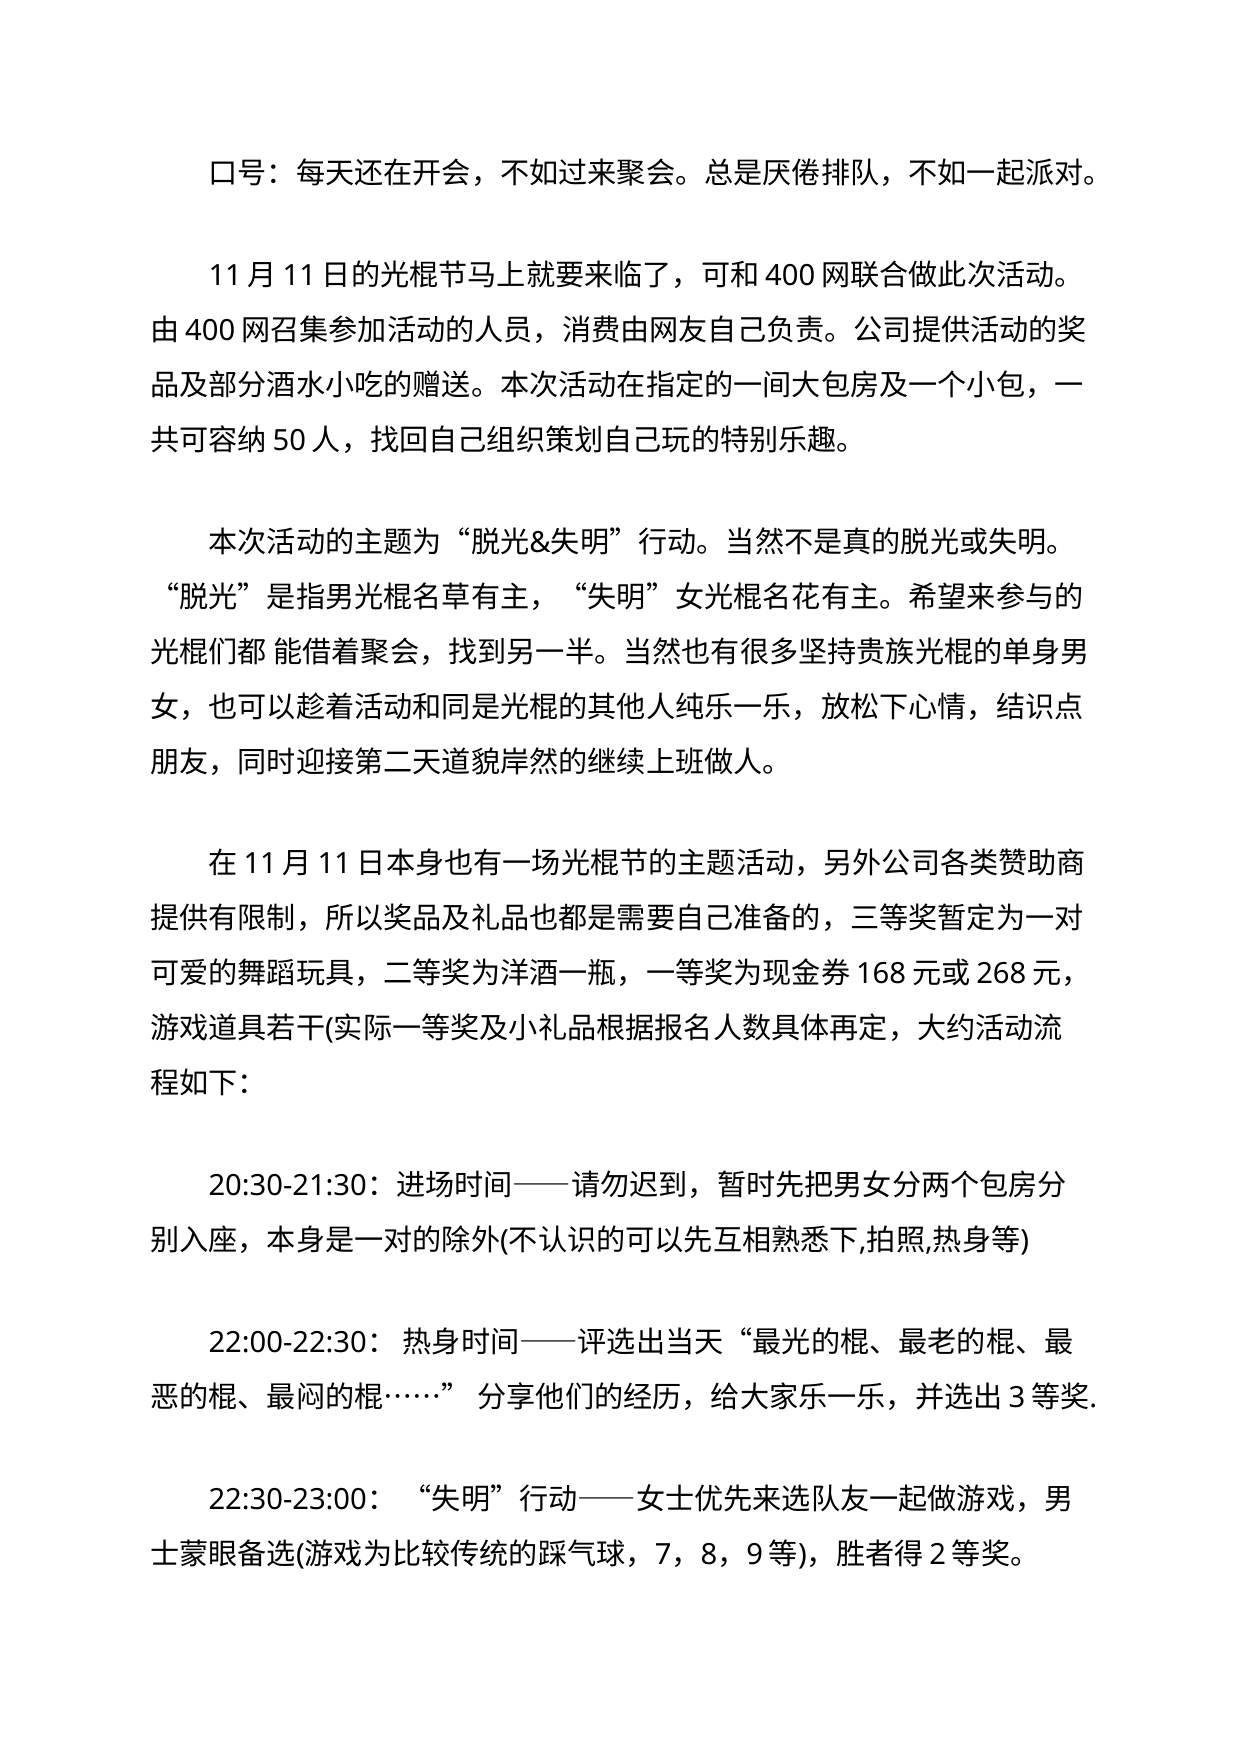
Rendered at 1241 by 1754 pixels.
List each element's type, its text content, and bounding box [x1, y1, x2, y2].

text 22:00-22:30： 热身时间——评选出当天“最光的棍、最老的棍、最恶的棍、最闷的棍……” 分享他们的经历，给大家乐一乐，并选出3等奖. [150, 1319, 1090, 1416]
text 20:30-21:30：进场时间——请勿迟到，暂时先把男女分两个包房分别入座，本身是一对的除外(不认识的可以先互相熟悉下,拍照,热身等) [150, 1162, 1090, 1259]
text 22:30-23:00： “失明”行动——女士优先来选队友一起做游戏，男士蒙眼备选(游戏为比较传统的踩气球，7，8，9等)，胜者得2等奖。 [150, 1476, 1090, 1573]
text 在11月11日本身也有一场光棍节的主题活动，另外公司各类赞助商提供有限制，所以奖品及礼品也都是需要自己准备的，三等奖暂定为一对可爱的舞蹈玩具，二等奖为洋酒一瓶，一等奖为现金券168元或268元，游戏道具若干(实际一等奖及小礼品根据报名人数具体再定，大约活动流程如下： [150, 840, 1090, 1102]
text 本次活动的主题为“脱光&失明”行动。当然不是真的脱光或失明。“脱光”是指男光棍名草有主，“失明”女光棍名花有主。希望来参与的光棍们都 能借着聚会，找到另一半。当然也有很多坚持贵族光棍的单身男女，也可以趁着活动和同是光棍的其他人纯乐一乐，放松下心情，结识点朋友，同时迎接第二天道貌岸然的继续上班做人。 [150, 519, 1090, 781]
text 11月11日的光棍节马上就要来临了，可和400网联合做此次活动。由400网召集参加活动的人员，消费由网友自己负责。公司提供活动的奖品及部分酒水小吃的赠送。本次活动在指定的一间大包房及一个小包，一共可容纳50人，找回自己组织策划自己玩的特别乐趣。 [150, 252, 1090, 459]
text 口号：每天还在开会，不如过来聚会。总是厌倦排队，不如一起派对。 [150, 150, 1090, 192]
